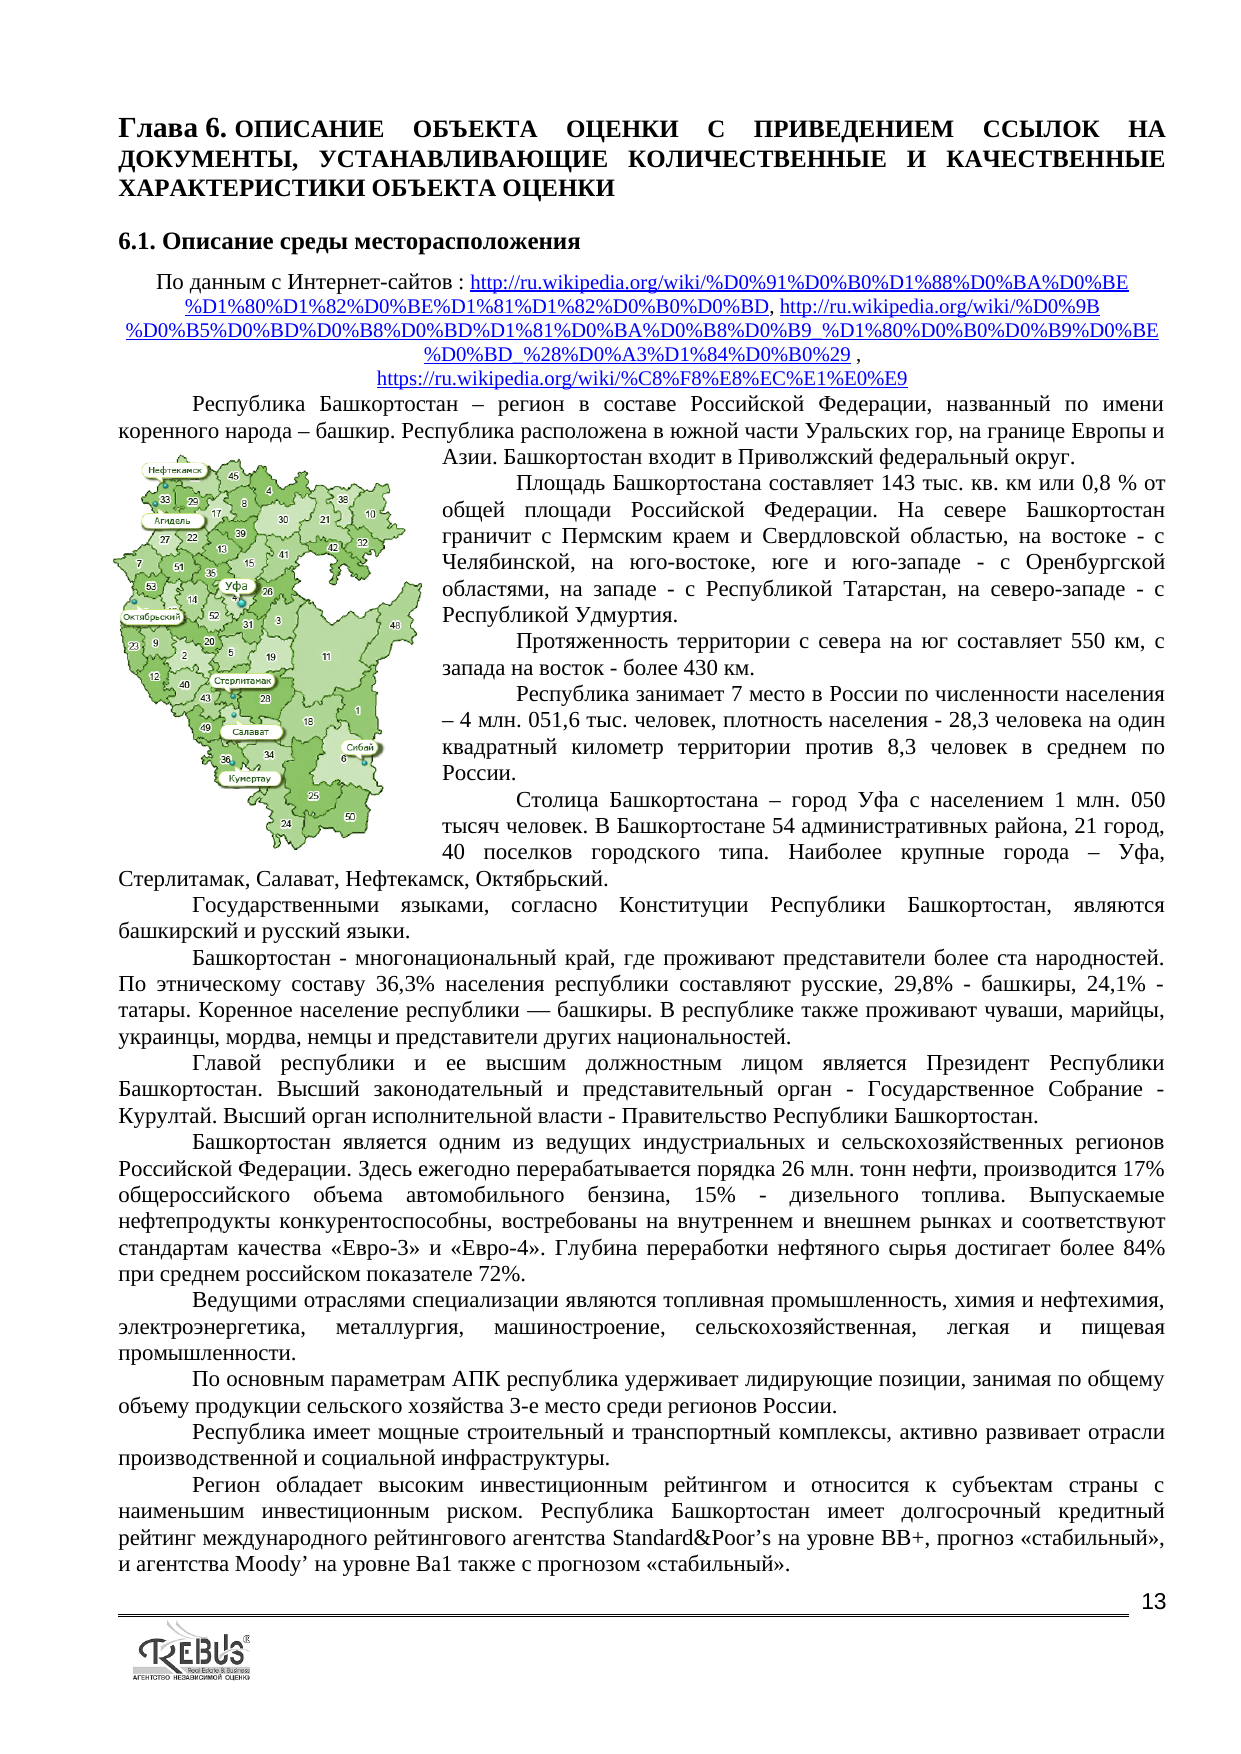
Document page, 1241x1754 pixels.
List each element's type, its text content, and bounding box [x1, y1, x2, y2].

text Государственными языками, согласно Конституции Республики Башкортостан, являются башкирский и русский языки. [118, 891, 1166, 944]
text Площадь Башкортостана составляет 143 тыс. кв. км или 0,8 % от общей площади Российской Федерации. На севере Башкортостан граничит с Пермским краем и Свердловской областью, на востоке - с Челябинской, на юго-востоке, юге и юго-западе - с Оренбургской областями, на западе - с Республикой Татарстан, на северо-западе - с Республикой Удмуртия. [424, 469, 1166, 627]
text Ведущими отраслями специализации являются топливная промышленность, химия и нефтехимия, электроэнергетика, металлургия, машиностроение, сельскохозяйственная, легкая и пищевая промышленности. [118, 1286, 1166, 1365]
text Столица Башкортостана – город Уфа с населением 1 млн. 050 тысяч человек. В Башкортостане 54 административных района, 21 город, 40 поселков городского типа. Наиболее крупные города – Уфа, Стерлитамак, Салават, Нефтекамск, Октябрьский. [118, 786, 1166, 891]
text По основным параметрам АПК республика удерживает лидирующие позиции, занимая по общему объему продукции сельского хозяйства 3-е место среди регионов России. [118, 1365, 1166, 1418]
text По данным с Интернет-сайтов : http://ru.wikipedia.org/wiki/%D0%91%D0%B0%D1%88%D0%BA%D0%BE%D1%80%D1%82%D0%BE%D1%81%D1%82%D0%B0%D0%BD, http://ru.wikipedia.org/wiki/%D0%9B%D0%B5%D0%BD%D0%B8%D0%BD%D1%81%D0%BA%D0%B8%D0%B9_%D1%80%D0%B0%D0%B9%D0%BE%D0%BD_%28%D0%A3%D1%84%D0%B0%29 , [118, 268, 1166, 366]
picture [132, 1619, 250, 1681]
text Главой республики и ее высшим должностным лицом является Президент Республики Башкортостан. Высший законодательный и представительный орган - Государственное Собрание - Курултай. Высший орган исполнительной власти - Правительство Республики Башкортостан. [118, 1049, 1166, 1128]
text Республика занимает 7 место в России по численности населения – 4 млн. 051,6 тыс. человек, плотность населения - 28,3 человека на один квадратный километр территории против 8,3 человек в среднем по России. [424, 680, 1166, 786]
picture [110, 452, 424, 851]
text Протяженность территории с севера на юг составляет 550 км, с запада на восток - более 430 км. [424, 627, 1166, 680]
text Башкортостан является одним из ведущих индустриальных и сельскохозяйственных регионов Российской Федерации. Здесь ежегодно перерабатывается порядка 26 млн. тонн нефти, производится 17% общероссийского объема автомобильного бензина, 15% - дизельного топлива. Выпускаемые нефтепродукты конкурентоспособны, востребованы на внутреннем и внешнем рынках и соответствуют стандартам качества «Евро-3» и «Евро-4». Глубина переработки нефтяного сырья достигает более 84% при среднем российском показателе 72%. [118, 1128, 1166, 1286]
text Республика Башкортостан – регион в составе Российской Федерации, названный по имени коренного народа – башкир. Республика расположена в южной части Уральских гор, на границе Европы и Азии. Башкортостан входит в Приволжский федеральный округ. [118, 390, 1166, 469]
text https://ru.wikipedia.org/wiki/%C8%F8%E8%EC%E1%E0%E9 [118, 366, 1166, 390]
text Башкортостан - многонациональный край, где проживают представители более ста народностей. По этническому составу 36,3% населения республики составляют русские, 29,8% - башкиры, 24,1% - татары. Коренное население республики — башкиры. В республике также проживают чуваши, марийцы, украинцы, мордва, немцы и представители других национальностей. [118, 944, 1166, 1049]
subtitle 6.1. Описание среды месторасположения [118, 226, 1166, 255]
text Республика имеет мощные строительный и транспортный комплексы, активно развивает отрасли производственной и социальной инфраструктуры. [118, 1418, 1166, 1471]
text Регион обладает высоким инвестиционным рейтингом и относится к субъектам страны с наименьшим инвестиционным риском. Республика Башкортостан имеет долгосрочный кредитный рейтинг международного рейтингового агентства Standard&Poor’s на уровне ВВ+, прогноз «стабильный», и агентства Moody’ на уровне Ва1 также с прогнозом «стабильный». [118, 1471, 1166, 1576]
subtitle ОПИСАНИЕ ОБЪЕКТА ОЦЕНКИ С ПРИВЕДЕНИЕМ ССЫЛОК НА ДОКУМЕНТЫ, УСТАНАВЛИВАЮЩИЕ КОЛИЧЕСТВЕННЫЕ И КАЧЕСТВЕННЫЕ ХАРАКТЕРИСТИКИ ОБЪЕКТА ОЦЕНКИ [118, 110, 1166, 201]
